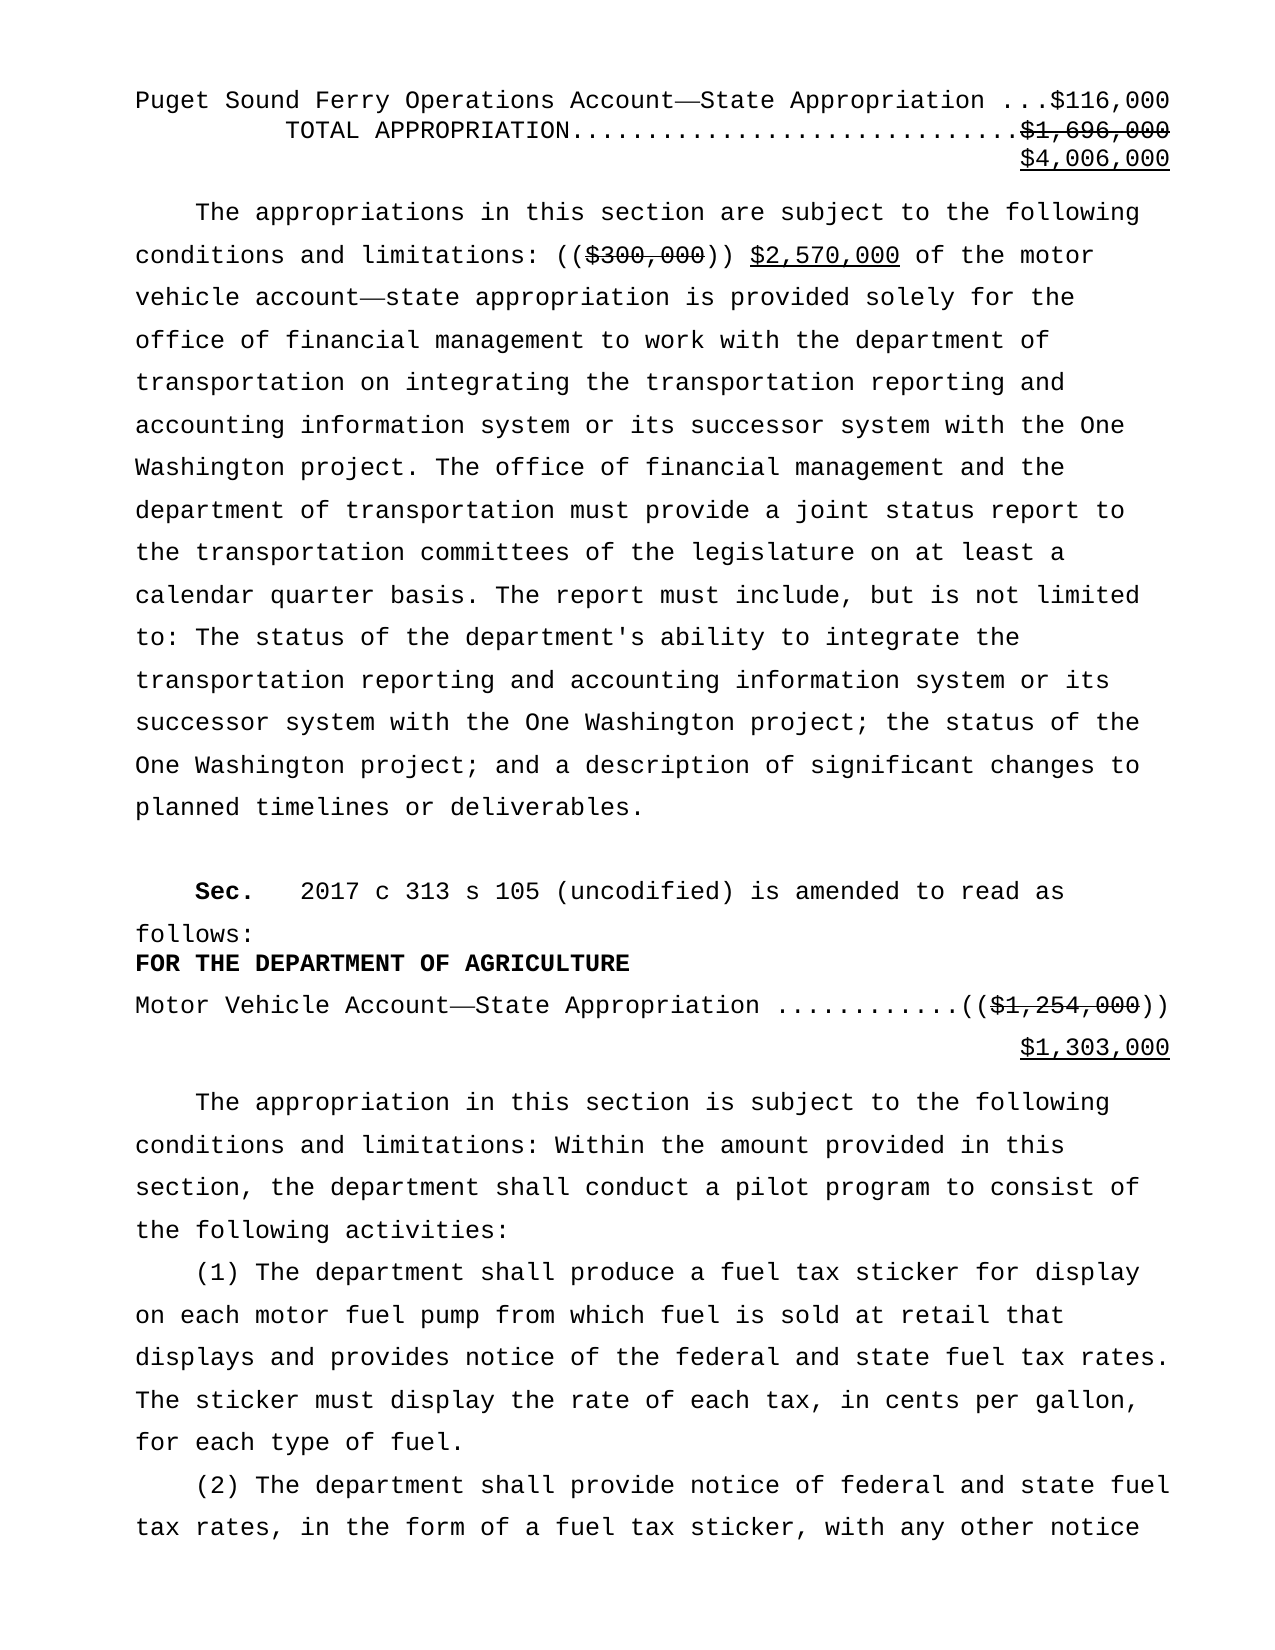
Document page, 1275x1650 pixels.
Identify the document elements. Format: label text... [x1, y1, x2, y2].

text FOR THE DEPARTMENT OF AGRICULTURE [135, 951, 1170, 979]
text TOTAL APPROPRIATION $1,696,000 [135, 117, 1170, 146]
text Puget Sound Ferry Operations Account—State Appropriation $116,000 [135, 75, 1170, 117]
text The appropriations in this section are subject to the following conditions and limitations: (($300,000)) $2,570,000 of the motor vehicle account—state appropriation is provided solely for the office of financial management to work with the department of transportation on integrating the transportation reporting and accounting information system or its successor system with the One Washington project. The office of financial management and the department of transportation must provide a joint status report to the transportation committees of the legislature on at least a calendar quarter basis. The report must include, but is not limited to: The status of the department's ability to integrate the transportation reporting and accounting information system or its successor system with the One Washington project; the status of the One Washington project; and a description of significant changes to planned timelines or deliverables. [135, 187, 1170, 824]
text (1) The department shall produce a fuel tax sticker for display on each motor fuel pump from which fuel is sold at retail that displays and provides notice of the federal and state fuel tax rates. The sticker must display the rate of each tax, in cents per gallon, for each type of fuel. [135, 1247, 1170, 1459]
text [135, 1459, 1170, 1544]
text Sec. 2017 c 313 s 105 (uncodified) is amended to read as follows: [135, 866, 1170, 951]
text $1,303,000 [135, 1022, 1170, 1064]
text $4,006,000 [135, 146, 1170, 174]
text The appropriation in this section is subject to the following conditions and limitations: Within the amount provided in this section, the department shall conduct a pilot program to consist of the following activities: [135, 1077, 1170, 1247]
text Motor Vehicle Account—State Appropriation (($1,254,000)) [135, 979, 1170, 1022]
